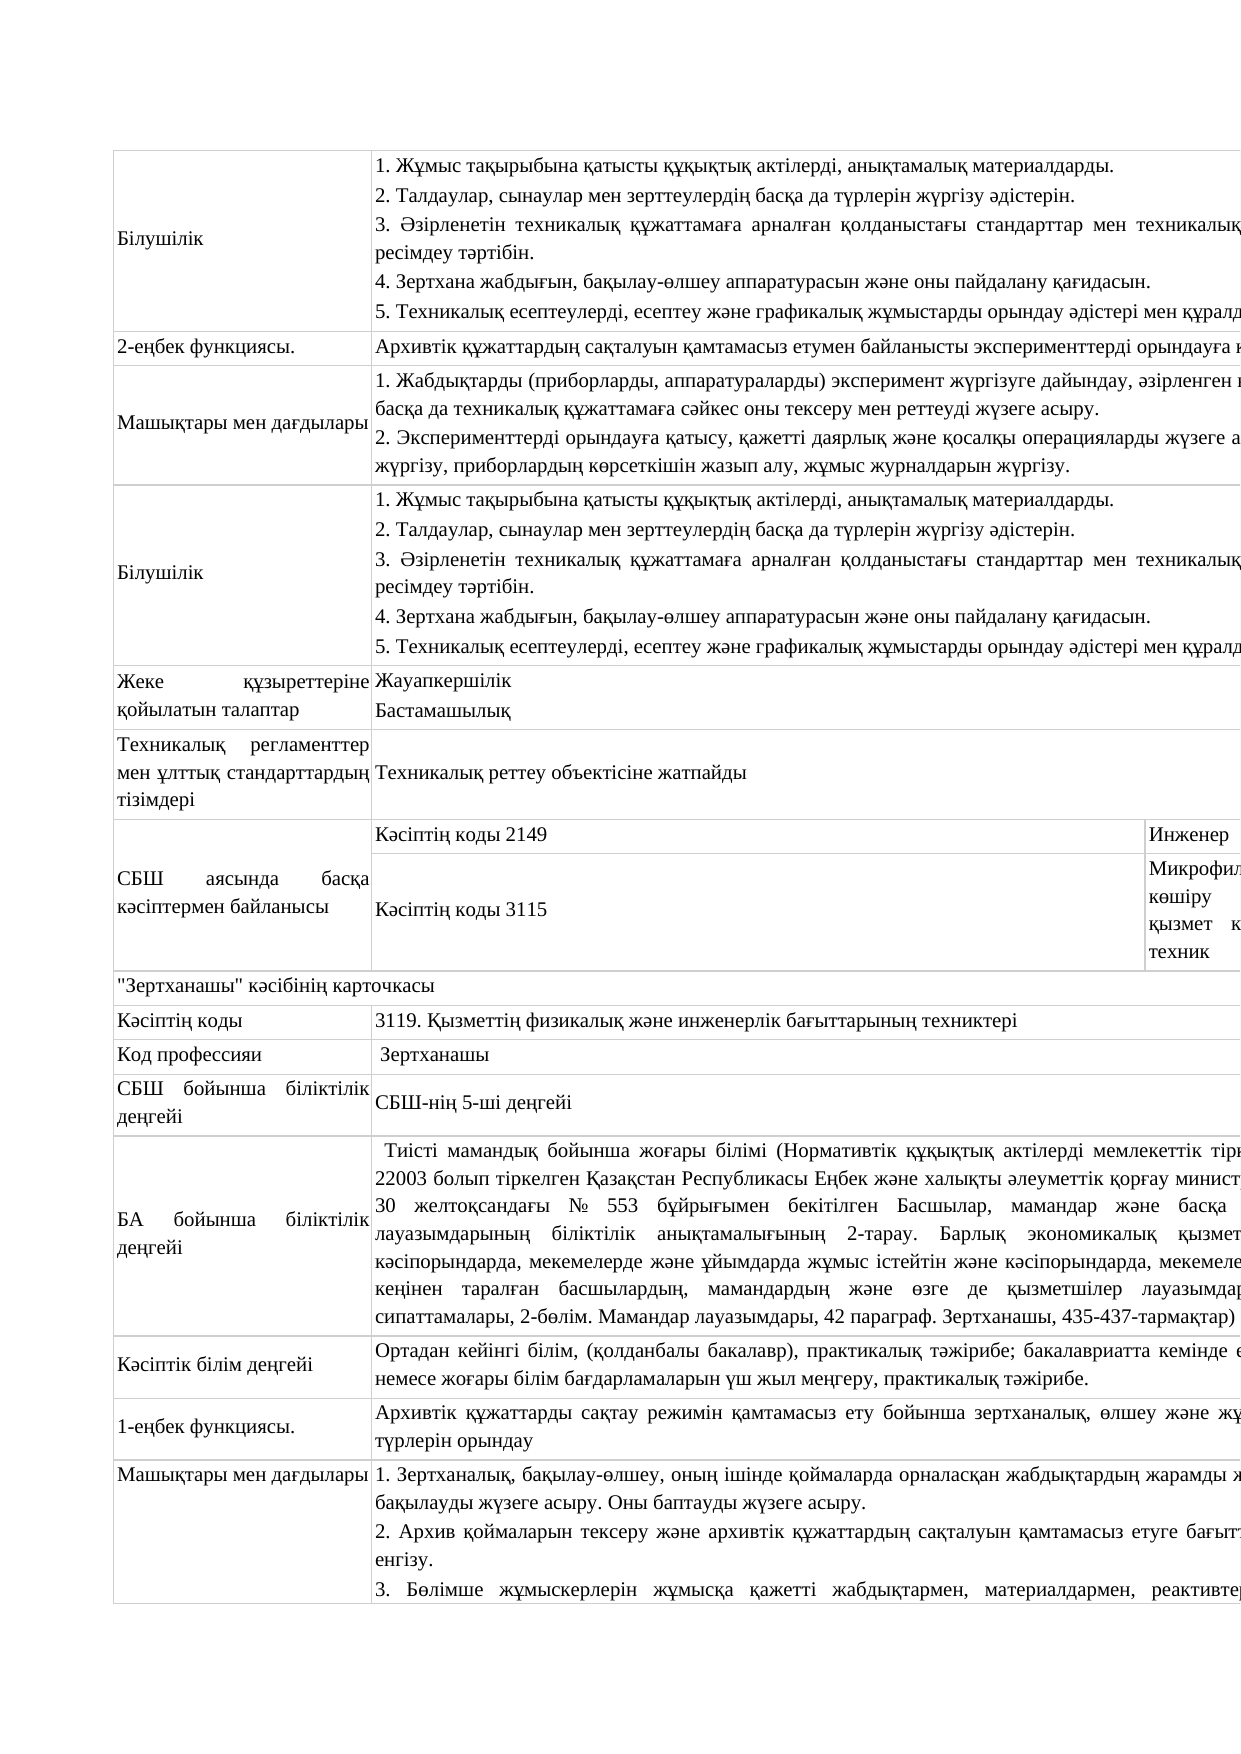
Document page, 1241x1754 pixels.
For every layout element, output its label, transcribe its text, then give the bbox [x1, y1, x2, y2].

table_cell Код профессияи [114, 1040, 371, 1073]
table_cell СБШ-нің 5-ші деңгейі [372, 1075, 1240, 1135]
table_cell 1. Жұмыс тақырыбына қатысты құқықтық актілерді, анықтамалық материалдарды. 2. Талдаулар, сынаулар мен зерттеулердің басқа да түрлерін жүргізу әдістерін. 3. Әзірленетін техникалық құжаттамаға арналған қолданыстағы стандарттар мен техникалық шарттарды, оны ресімдеу тәртібін. 4. Зертхана жабдығын, бақылау-өлшеу аппаратурасын және оны пайдалану қағидасын. 5. Техникалық есептеулерді, есептеу және графикалық жұмыстарды орындау әдістері мен құралдарын. [372, 486, 1240, 665]
table_cell Техникалық реттеу объектісіне жатпайды [372, 730, 1240, 819]
table_cell Жеке құзыреттеріне қойылатын талаптар [114, 666, 371, 729]
table_cell Микрофильмдеу және көшіру аппараттарына қызмет көрсету бойынша техник [1146, 854, 1240, 970]
table_cell "Зертханашы" кәсібінің карточкасы [114, 972, 1240, 1005]
table_cell Білушілік [114, 486, 371, 665]
table_cell Жауапкершілік Бастамашылық [372, 666, 1240, 729]
table_cell Машықтары мен дағдылары [114, 366, 371, 484]
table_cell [114, 1461, 371, 1602]
table_cell Кәсіптің коды [114, 1006, 371, 1039]
table_cell 2-еңбек функциясы. [114, 332, 371, 365]
table_cell Білушілік [114, 151, 371, 331]
table_cell 1. Жұмыс тақырыбына қатысты құқықтық актілерді, анықтамалық материалдарды. 2. Талдаулар, сынаулар мен зерттеулердің басқа да түрлерін жүргізу әдістерін. 3. Әзірленетін техникалық құжаттамаға арналған қолданыстағы стандарттар мен техникалық шарттарды, оны ресімдеу тәртібін. 4. Зертхана жабдығын, бақылау-өлшеу аппаратурасын және оны пайдалану қағидасын. 5. Техникалық есептеулерді, есептеу және графикалық жұмыстарды орындау әдістері мен құралдарын. [372, 151, 1240, 331]
table_cell Инженер [1146, 820, 1240, 853]
table_cell Архивтік құжаттарды сақтау режимін қамтамасыз ету бойынша зертханалық, өлшеу және жұмыстың басқа да түрлерін орындау [372, 1399, 1240, 1459]
table_cell 1-еңбек функциясы. [114, 1399, 371, 1459]
table_cell Тиісті мамандық бойынша жоғары білімі (Нормативтік құқықтық актілерді мемлекеттік тіркеу тізілімінде № 22003 болып тіркелген Қазақстан Республикасы Еңбек және халықты әлеуметтік қорғау министрінің 2020 жылғы 30 желтоқсандағы № 553 бұйрығымен бекітілген Басшылар, мамандар және басқа да қызметшілер лауазымдарының біліктілік анықтамалығының 2-тарау. Барлық экономикалық қызмет түрлері ортақ кәсіпорындарда, мекемелерде және ұйымдарда жұмыс істейтін және кәсіпорындарда, мекемелер мен ұйымдарда кеңінен таралған басшылардың, мамандардың және өзге де қызметшілер лауазымдарының біліктілік сипаттамалары, 2-бөлім. Мамандар лауазымдары, 42 параграф. Зертханашы, 435-437-тармақтар) [372, 1137, 1240, 1335]
table_cell Кәсіптің коды 3115 [372, 854, 1144, 970]
table_cell Техникалық регламенттер мен ұлттық стандарттардың тізімдері [114, 730, 371, 819]
table_cell БА бойынша біліктілік деңгейі [114, 1137, 371, 1335]
table_cell СБШ аясында басқа кәсіптермен байланысы [114, 820, 371, 970]
table_cell Архивтік құжаттардың сақталуын қамтамасыз етумен байланысты эксперименттерді орындауға қатысу [372, 332, 1240, 365]
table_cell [372, 1461, 1240, 1602]
table_cell 1. Жабдықтарды (приборларды, аппаратураларды) эксперимент жүргізуге дайындау, әзірленген нұсқаулықтар мен басқа да техникалық құжаттамаға сәйкес оны тексеру мен реттеуді жүзеге асыру. 2. Эксперименттерді орындауға қатысу, қажетті даярлық және қосалқы операцияларды жүзеге асыру, бақылаулар жүргізу, приборлардың көрсеткішін жазып алу, жұмыс журналдарын жүргізу. [372, 366, 1240, 484]
table_cell Кәсіптің коды 2149 [372, 820, 1144, 853]
table_cell 3119. Қызметтің физикалық және инженерлік бағыттарының техниктері [372, 1006, 1240, 1039]
table_cell Зертханашы [372, 1040, 1240, 1073]
table_cell Ортадан кейінгі білім, (қолданбалы бакалавр), практикалық тәжірибе; бакалавриатта кемінде екі жыл білім алу немесе жоғары білім бағдарламаларын үш жыл меңгеру, практикалық тәжірибе. [372, 1337, 1240, 1397]
table_cell Кәсіптік білім деңгейі [114, 1337, 371, 1397]
table_cell СБШ бойынша біліктілік деңгейі [114, 1075, 371, 1135]
